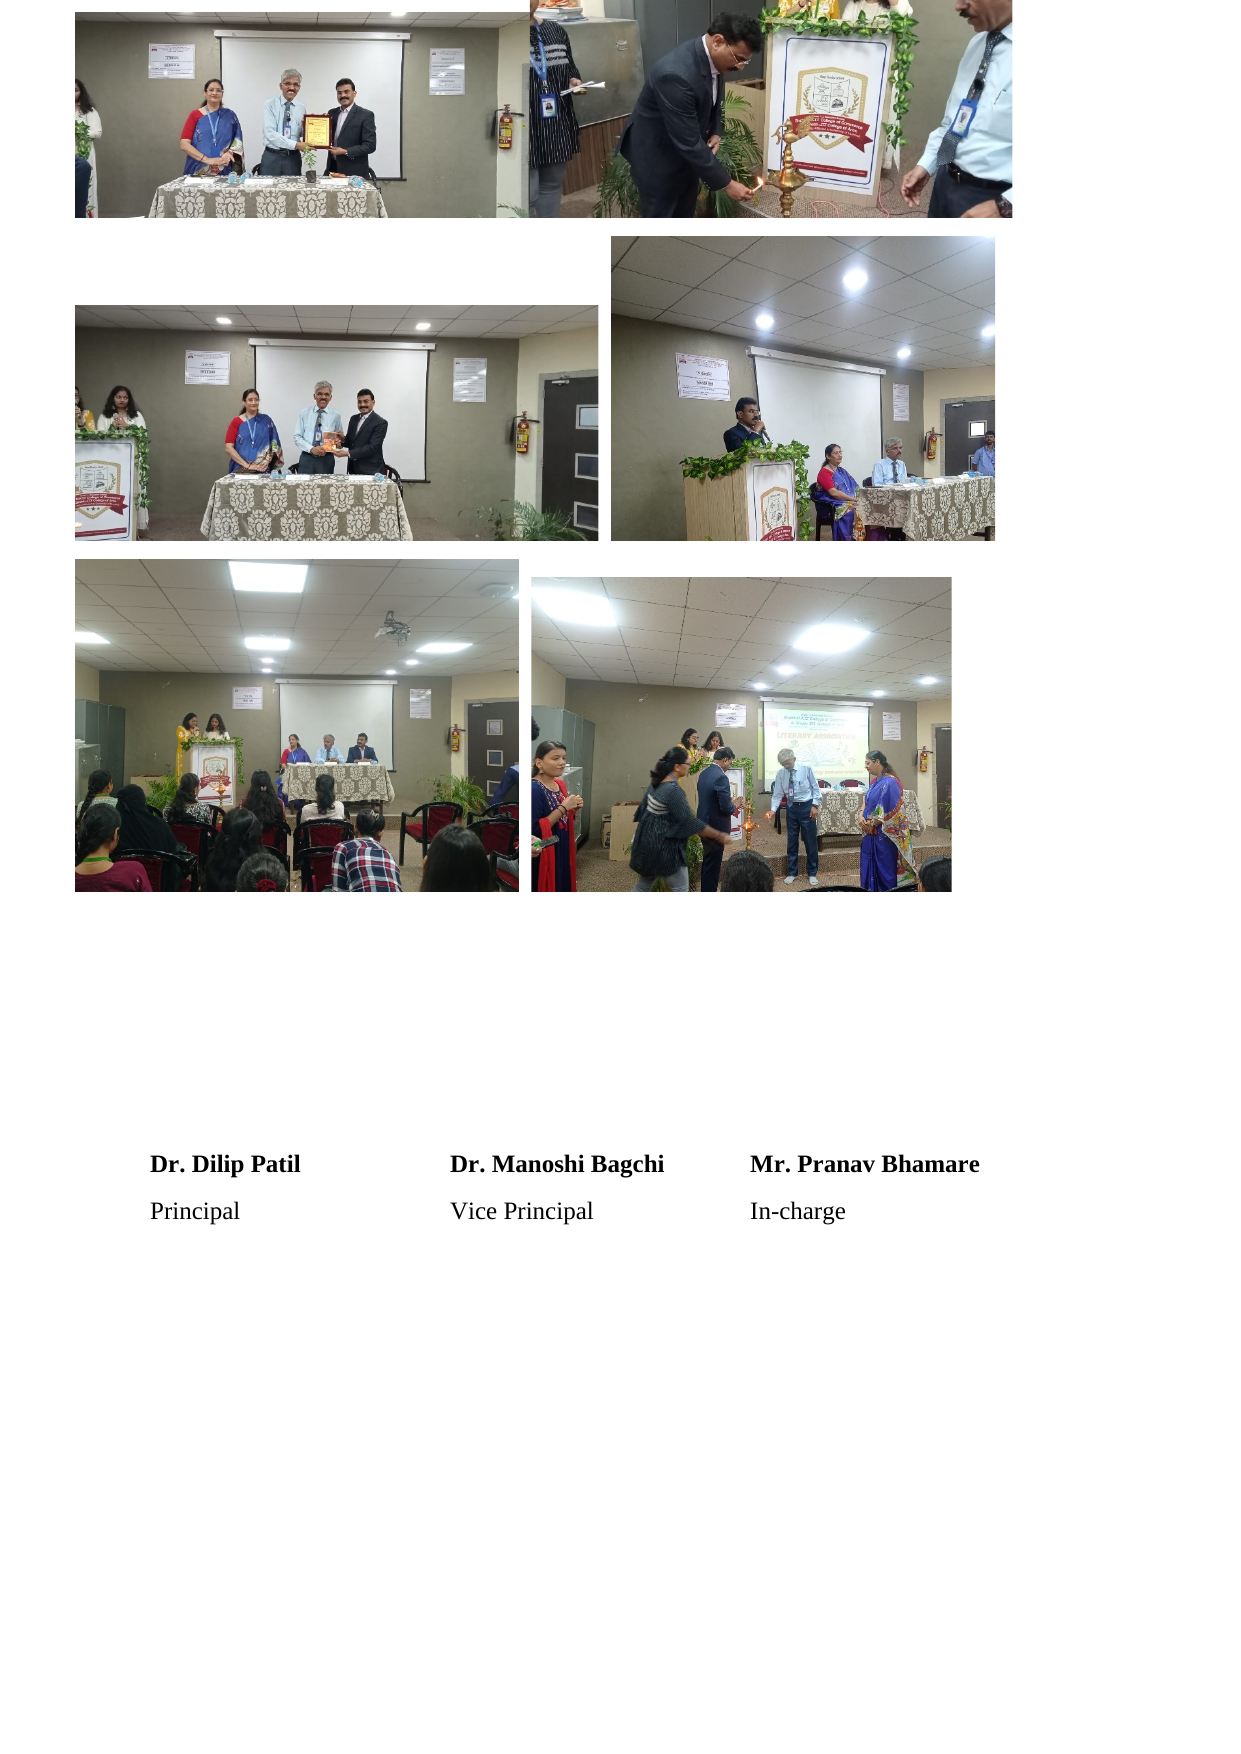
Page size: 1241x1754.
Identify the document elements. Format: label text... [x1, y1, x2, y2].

picture [75, 0, 1013, 218]
text Principal Vice Principal In-charge [150, 1196, 1165, 1225]
picture [75, 559, 519, 892]
picture [531, 577, 952, 892]
picture [75, 305, 599, 541]
picture [611, 236, 996, 541]
text Dr. Dilip Patil Dr. Manoshi Bagchi Mr. Pranav Bhamare [75, 1149, 1165, 1177]
